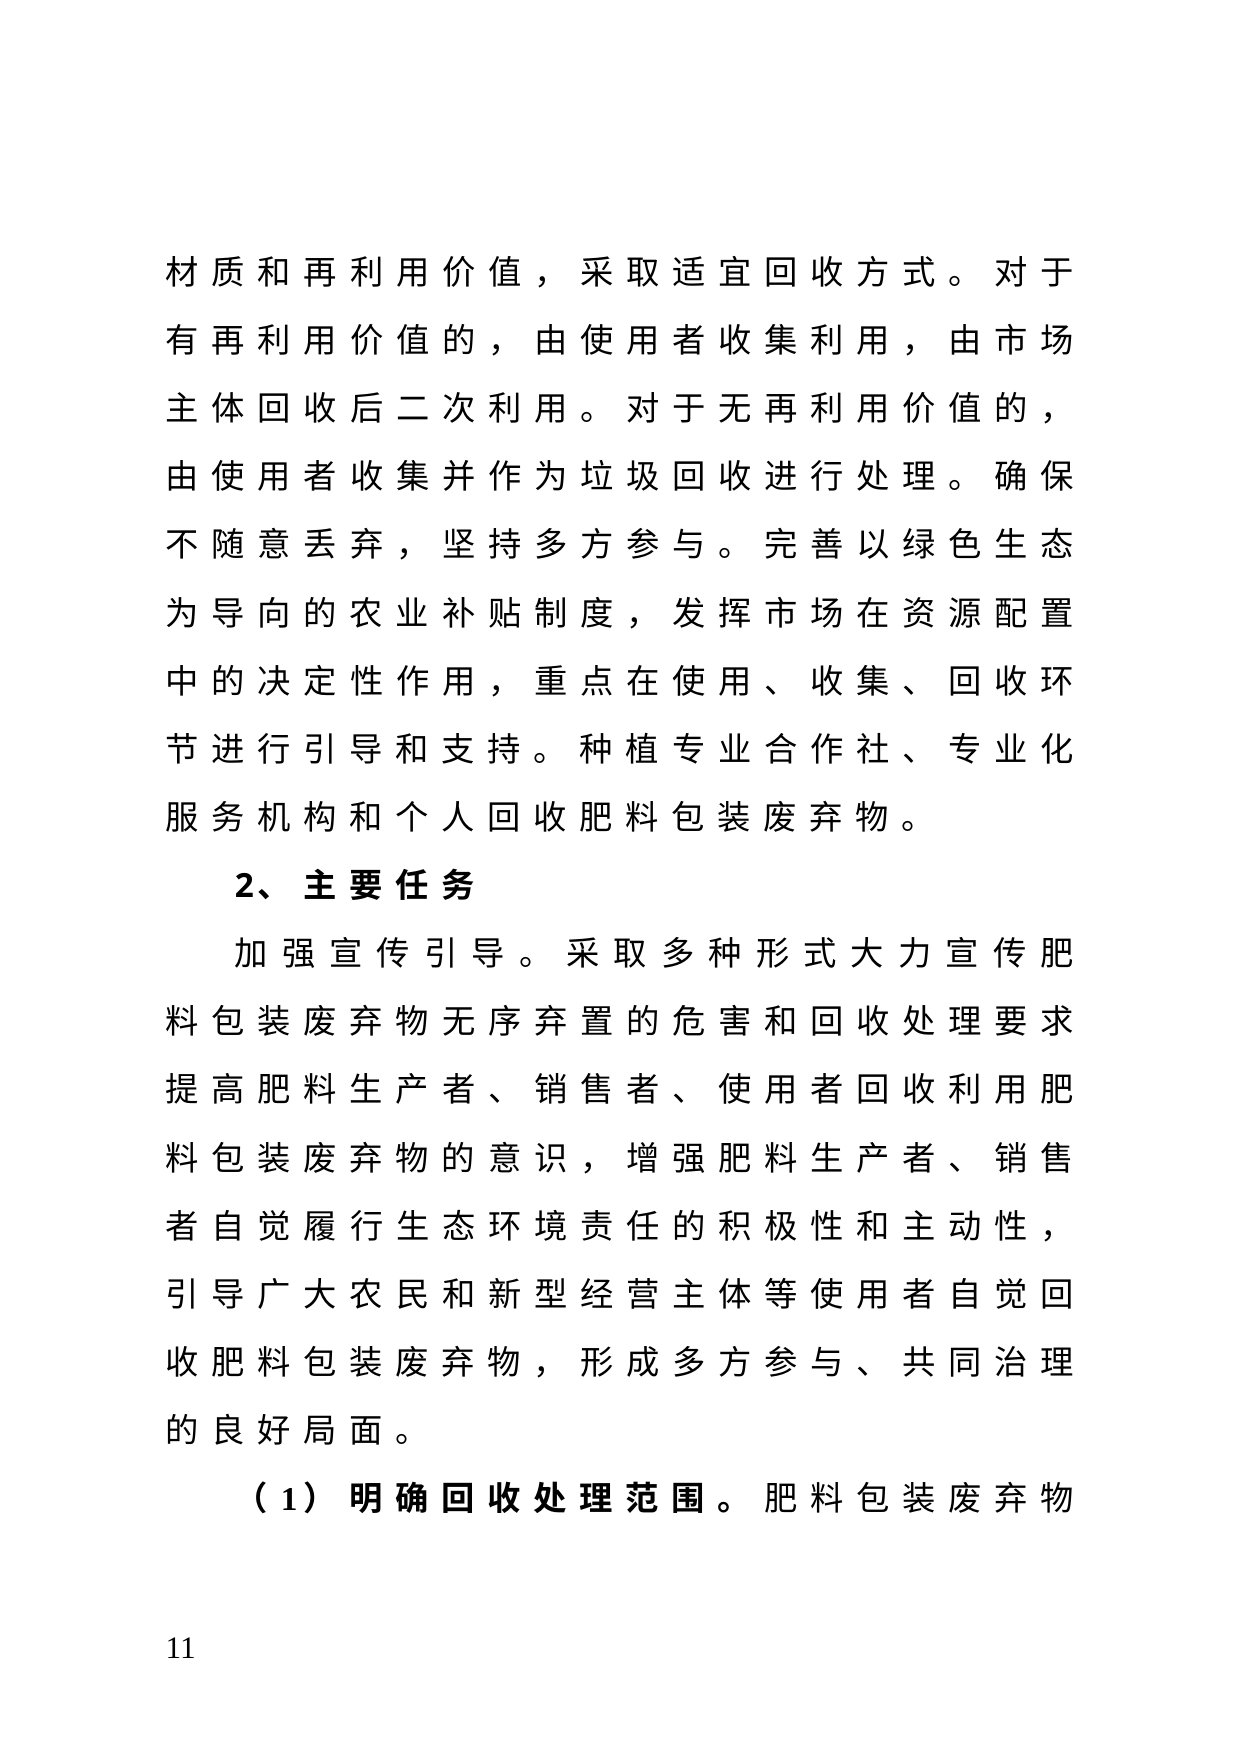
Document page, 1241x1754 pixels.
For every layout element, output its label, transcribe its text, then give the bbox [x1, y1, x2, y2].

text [166, 1462, 1086, 1530]
text 加强宣传引导。采取多种形式大力宣传肥料包装废弃物无序弃置的危害和回收处理要求，提高肥料生产者、销售者、使用者回收利用肥料包装废弃物的意识，增强肥料生产者、销售者自觉履行生态环境责任的积极性和主动性，引导广大农民和新型经营主体等使用者自觉回收肥料包装废弃物，形成多方参与、共同治理的良好局面。 [166, 917, 1086, 1462]
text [166, 236, 1086, 849]
text 2、主要任务 [166, 849, 1086, 917]
